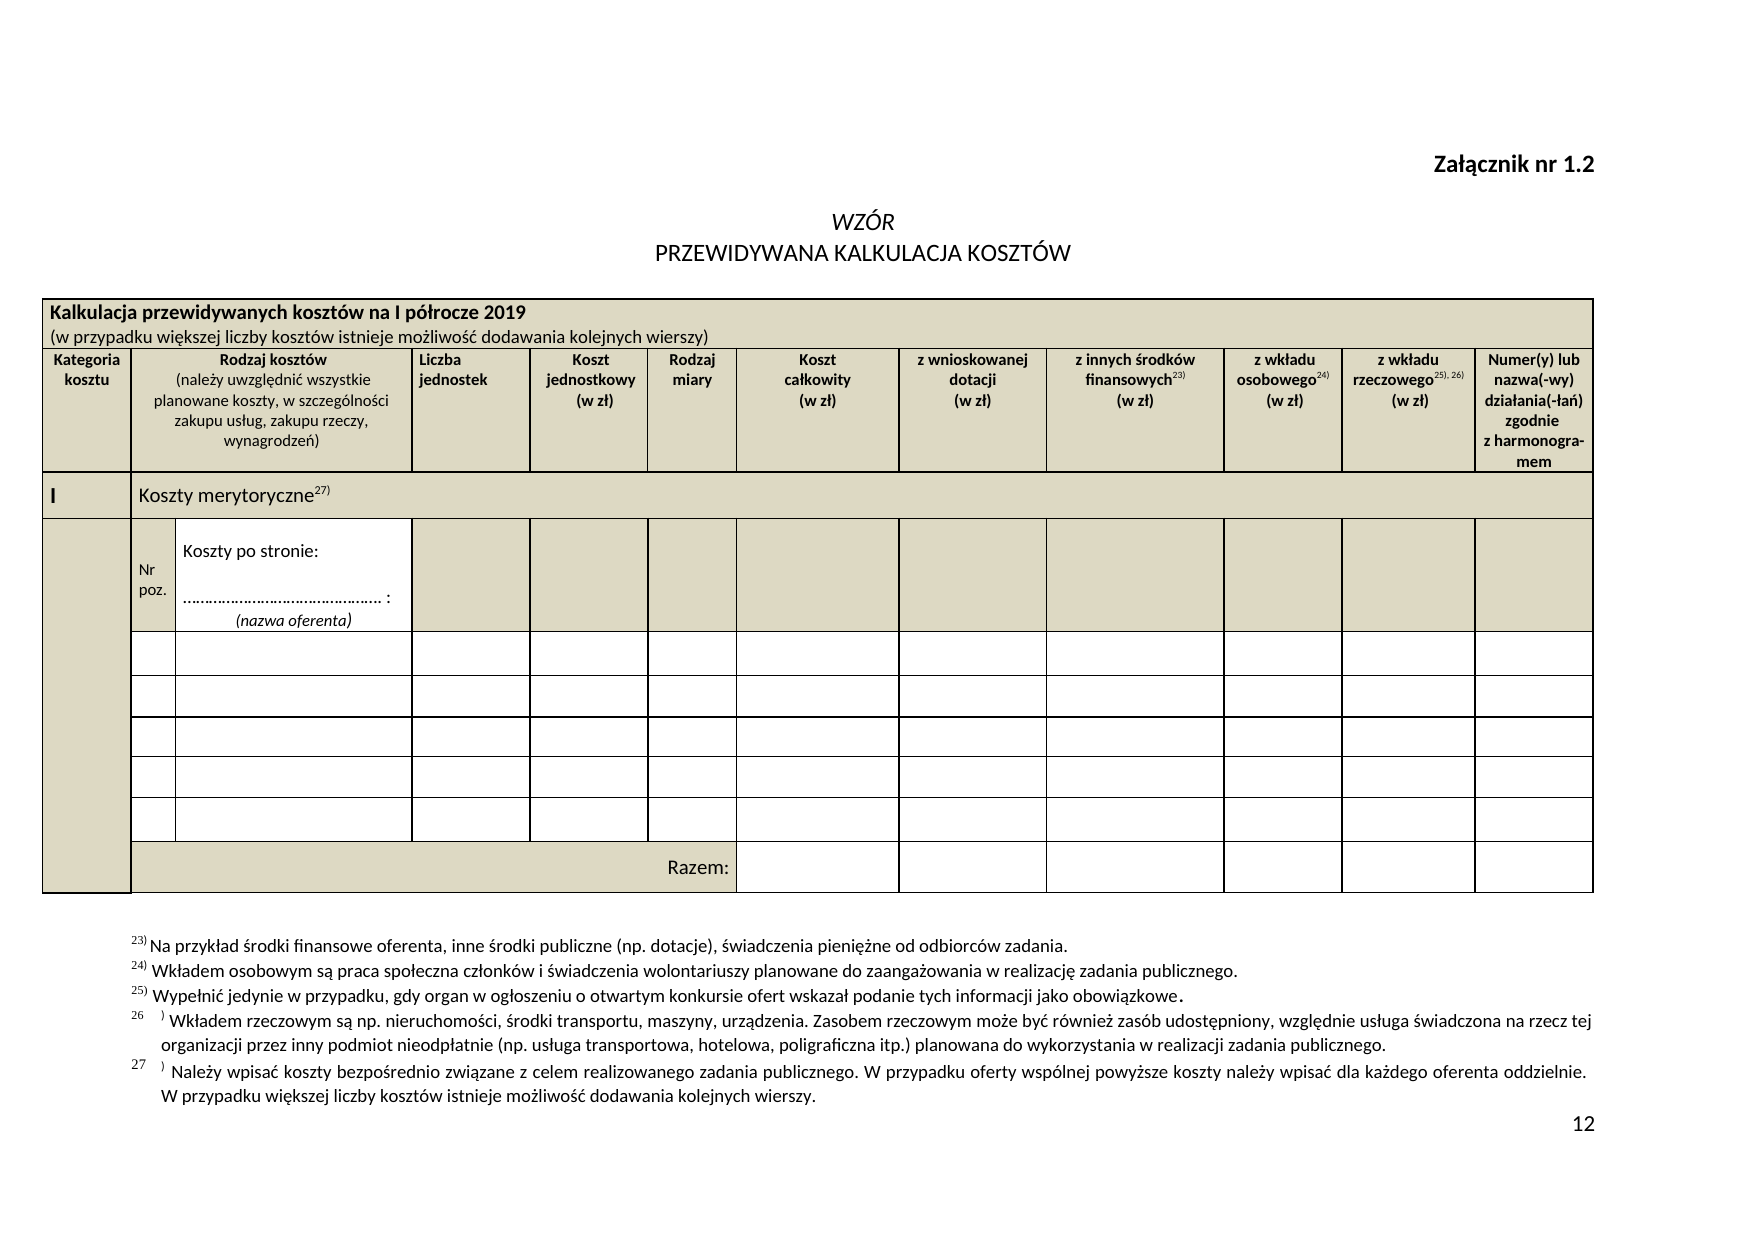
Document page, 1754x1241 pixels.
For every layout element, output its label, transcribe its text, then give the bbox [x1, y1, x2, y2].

table_cell [649, 757, 736, 797]
table_cell [531, 676, 647, 716]
table_cell [1225, 842, 1341, 862]
table_cell [1225, 718, 1341, 756]
table_cell [737, 798, 898, 841]
table_cell [1343, 862, 1474, 892]
table_cell [413, 519, 529, 631]
table_cell [900, 862, 1046, 892]
table_cell [531, 632, 647, 675]
table_cell [531, 757, 647, 797]
table_cell [43, 519, 130, 892]
table_cell [1476, 676, 1592, 716]
table_cell [1225, 862, 1341, 892]
table_cell [1476, 718, 1592, 756]
table_cell [1476, 519, 1592, 631]
table_cell [737, 862, 898, 892]
table_cell [176, 676, 411, 716]
table_cell [1343, 757, 1474, 797]
table_cell [900, 718, 1046, 756]
table_cell [1225, 757, 1341, 797]
table_cell Liczba jednostek [413, 349, 529, 471]
table_cell z wkładu rzeczowego), ) (w zł) [1343, 349, 1474, 471]
table_cell Nr poz. [132, 519, 175, 631]
table_cell [1047, 676, 1223, 716]
table_cell [1047, 862, 1223, 892]
table_cell [1343, 842, 1474, 862]
table_cell [649, 519, 736, 631]
table_cell [1343, 519, 1474, 631]
table_cell Koszt jednostkowy (w zł) [531, 349, 647, 471]
table_cell [176, 798, 411, 841]
table_cell [900, 519, 1046, 631]
table_cell z wnioskowanej dotacji (w zł) [900, 349, 1046, 471]
text WZÓR [131, 206, 1595, 237]
table_cell [531, 519, 647, 631]
table_cell [737, 519, 898, 631]
table_cell [1476, 842, 1592, 862]
table_cell [413, 718, 529, 756]
table_cell [737, 676, 898, 716]
table_cell I [43, 473, 130, 518]
table_cell [132, 757, 175, 797]
table_cell Koszty merytoryczne) [132, 473, 1592, 518]
table_cell [1343, 718, 1474, 756]
table_cell [1047, 757, 1223, 797]
table_cell Koszty po stronie: ………………………………………. : (nazwa oferenta) [176, 519, 411, 631]
table_cell [1476, 862, 1592, 892]
table_cell [649, 718, 736, 756]
table_cell [176, 757, 411, 797]
table_cell [132, 718, 175, 756]
table_cell Razem: [132, 842, 736, 892]
table_cell [900, 798, 1046, 841]
table_cell [900, 757, 1046, 797]
table_cell [413, 798, 529, 841]
table_cell [737, 718, 898, 756]
table_cell [1476, 798, 1592, 841]
table_cell Numer(y) lub nazwa(-wy) działania(-łań) zgodnie z harmonogra-mem [1476, 349, 1592, 471]
table_cell Kategoria kosztu [43, 349, 130, 471]
table_cell [1476, 632, 1592, 675]
table_cell [176, 718, 411, 756]
table_cell z innych środków finansowych) (w zł) [1047, 349, 1223, 471]
table_cell [1047, 718, 1223, 756]
table_cell [1343, 632, 1474, 675]
table_cell [1476, 757, 1592, 797]
table_cell [531, 798, 647, 841]
table_cell Rodzaj kosztów (należy uwzględnić wszystkie planowane koszty, w szczególności zakupu usług, zakupu rzeczy, wynagrodzeń) [132, 349, 411, 471]
table_cell [132, 798, 175, 841]
table_cell [900, 676, 1046, 716]
table_cell [1047, 519, 1223, 631]
table_cell [132, 632, 175, 675]
table_cell [900, 632, 1046, 675]
table_cell [737, 632, 898, 675]
text Załącznik nr 1.2 [131, 148, 1595, 178]
table_cell [176, 632, 411, 675]
table_cell [413, 632, 529, 675]
table_cell [649, 676, 736, 716]
table_cell [1343, 798, 1474, 841]
table_cell [649, 798, 736, 841]
table_cell [649, 632, 736, 675]
table_cell [413, 676, 529, 716]
table_header Kalkulacja przewidywanych kosztów na I półrocze 2019 (w przypadku większej liczby kosztów istnieje możliwość dodawania kolejnych wierszy) [43, 300, 1592, 348]
table_cell [132, 676, 175, 716]
table_cell [1225, 632, 1341, 675]
table_cell z wkładu osobowego) (w zł) [1225, 349, 1341, 471]
table_cell [531, 718, 647, 756]
table_cell [1343, 676, 1474, 716]
table_cell Rodzaj miary [648, 349, 736, 471]
table_cell [1047, 632, 1223, 675]
table_cell [737, 842, 898, 862]
table_cell [1047, 842, 1223, 862]
table_cell Koszt całkowity (w zł) [737, 349, 898, 471]
table_cell [1047, 798, 1223, 841]
table_cell [737, 757, 898, 797]
table_cell [1225, 798, 1341, 841]
table_cell [900, 842, 1046, 862]
table_cell [413, 757, 529, 797]
table_cell [1225, 676, 1341, 716]
table_cell [1225, 519, 1341, 631]
text PRZEWIDYWANA KALKULACJA KOSZTÓW [131, 237, 1595, 267]
